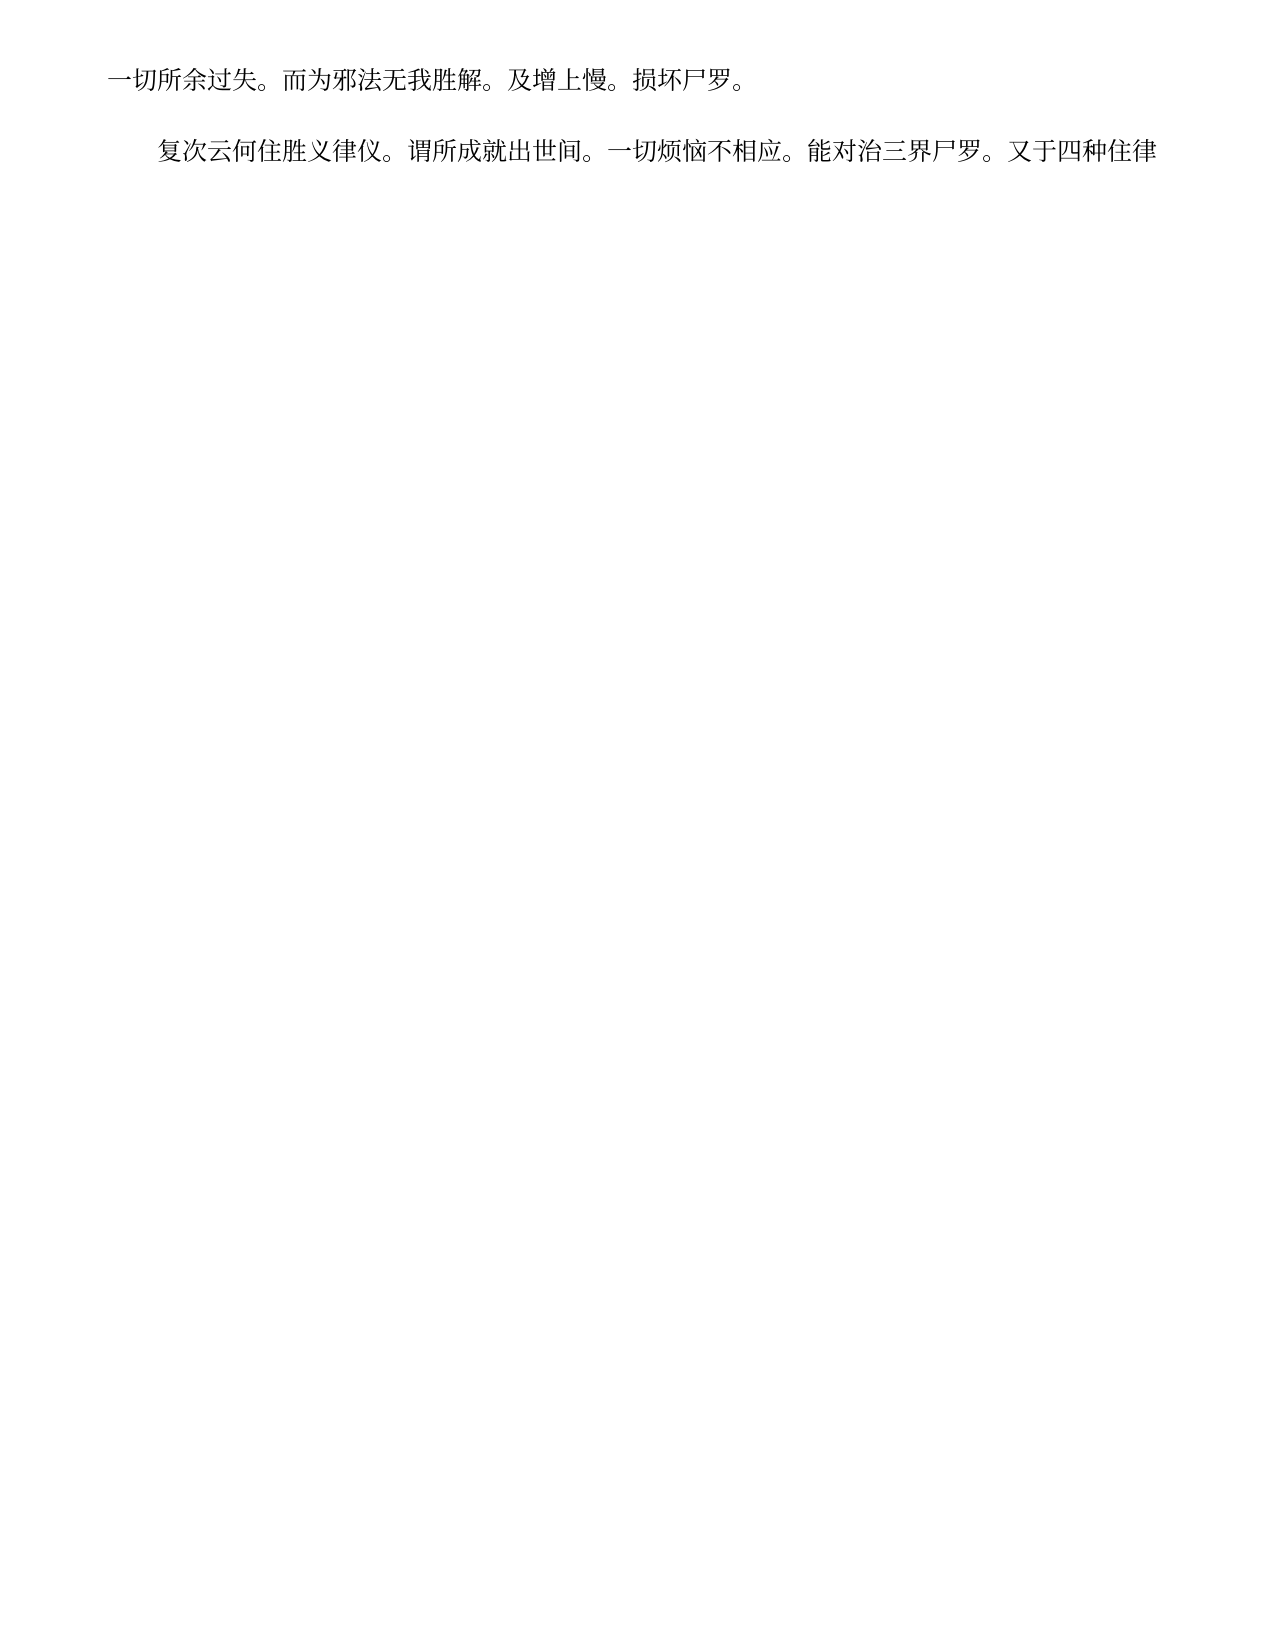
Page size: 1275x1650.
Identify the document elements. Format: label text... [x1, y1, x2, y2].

text 复次云何住胜义律仪。谓所成就出世间。一切烦恼不相应。能对治三界尸罗。又于四种住律 [157, 131, 1208, 167]
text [107, 60, 1159, 96]
